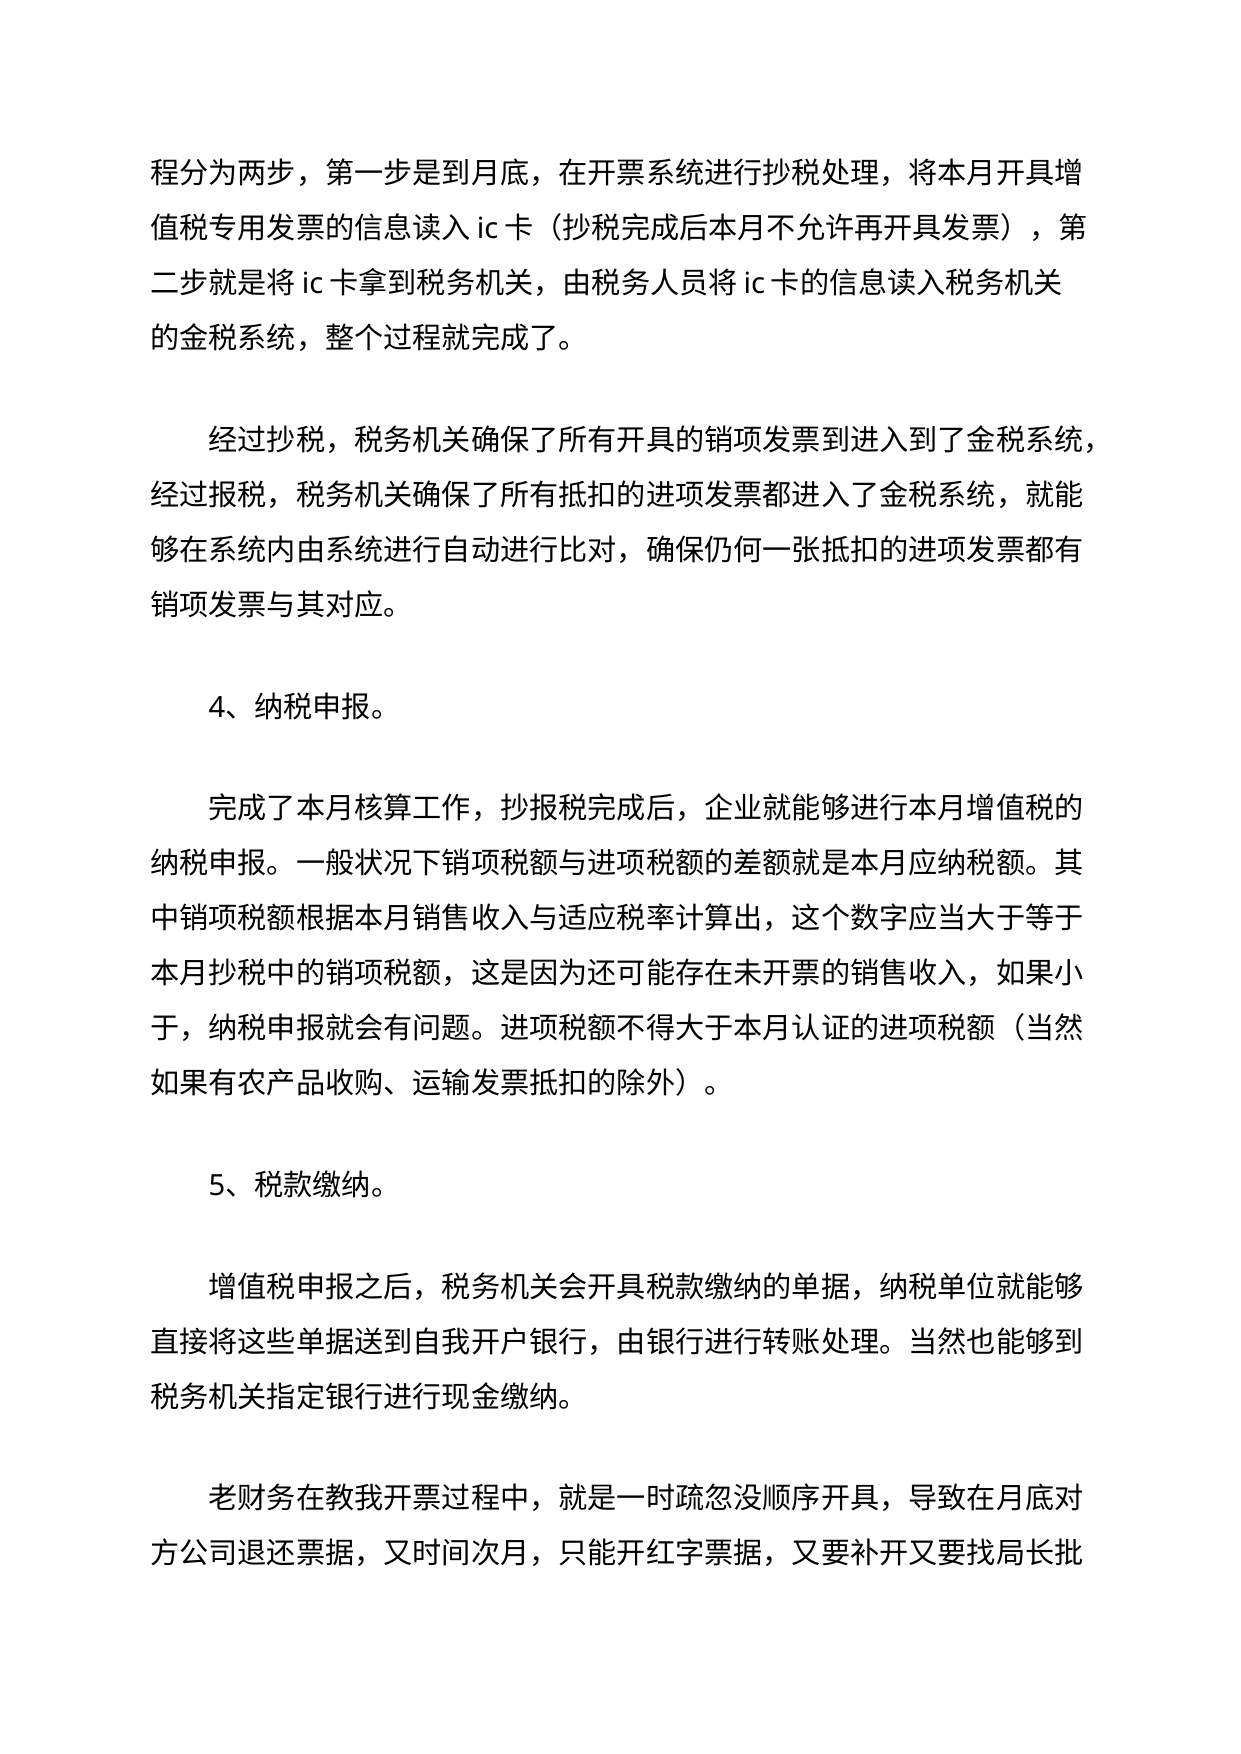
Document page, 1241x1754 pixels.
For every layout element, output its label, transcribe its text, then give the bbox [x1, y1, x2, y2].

text 5、税款缴纳。 [150, 1161, 1090, 1204]
text 完成了本月核算工作，抄报税完成后，企业就能够进行本月增值税的纳税申报。一般状况下销项税额与进项税额的差额就是本月应纳税额。其中销项税额根据本月销售收入与适应税率计算出，这个数字应当大于等于本月抄税中的销项税额，这是因为还可能存在未开票的销售收入，如果小于，纳税申报就会有问题。进项税额不得大于本月认证的进项税额（当然如果有农产品收购、运输发票抵扣的除外）。 [150, 785, 1090, 1102]
text 经过抄税，税务机关确保了所有开具的销项发票到进入到了金税系统，经过报税，税务机关确保了所有抵扣的进项发票都进入了金税系统，就能够在系统内由系统进行自动进行比对，确保仍何一张抵扣的进项发票都有销项发票与其对应。 [150, 417, 1090, 624]
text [150, 150, 1090, 357]
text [150, 1475, 1090, 1572]
text 增值税申报之后，税务机关会开具税款缴纳的单据，纳税单位就能够直接将这些单据送到自我开户银行，由银行进行转账处理。当然也能够到税务机关指定银行进行现金缴纳。 [150, 1263, 1090, 1415]
text 4、纳税申报。 [150, 683, 1090, 726]
